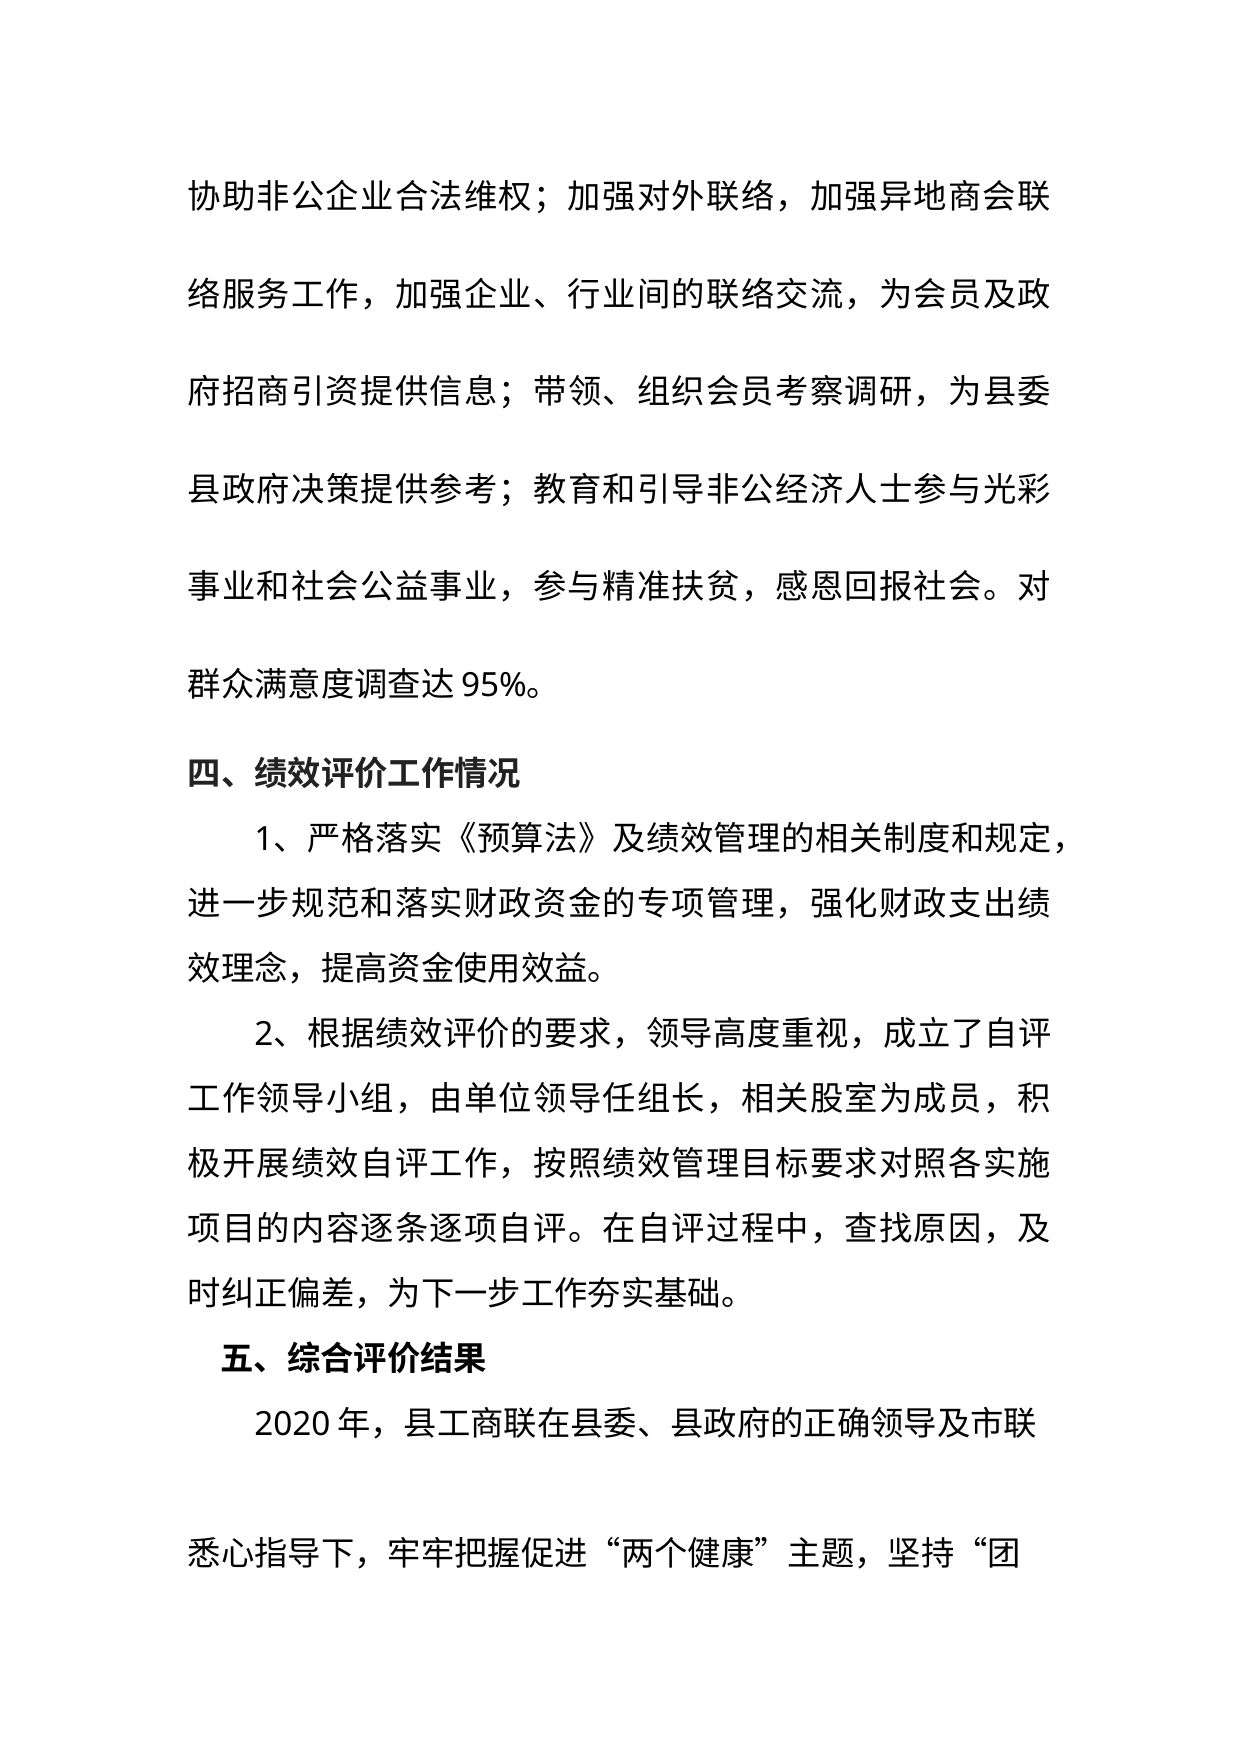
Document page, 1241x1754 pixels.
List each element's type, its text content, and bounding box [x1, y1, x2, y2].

text 2、根据绩效评价的要求，领导高度重视，成立了自评工作领导小组，由单位领导任组长，相关股室为成员，积极开展绩效自评工作，按照绩效管理目标要求对照各实施项目的内容逐条逐项自评。在自评过程中，查找原因，及时纠正偏差，为下一步工作夯实基础。 [187, 999, 1053, 1324]
text 五、综合评价结果 [187, 1324, 1053, 1389]
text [187, 162, 1053, 714]
text 1、严格落实《预算法》及绩效管理的相关制度和规定，进一步规范和落实财政资金的专项管理，强化财政支出绩效理念，提高资金使用效益。 [187, 804, 1053, 999]
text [187, 1389, 1053, 1584]
text 四、绩效评价工作情况 [187, 739, 1053, 804]
